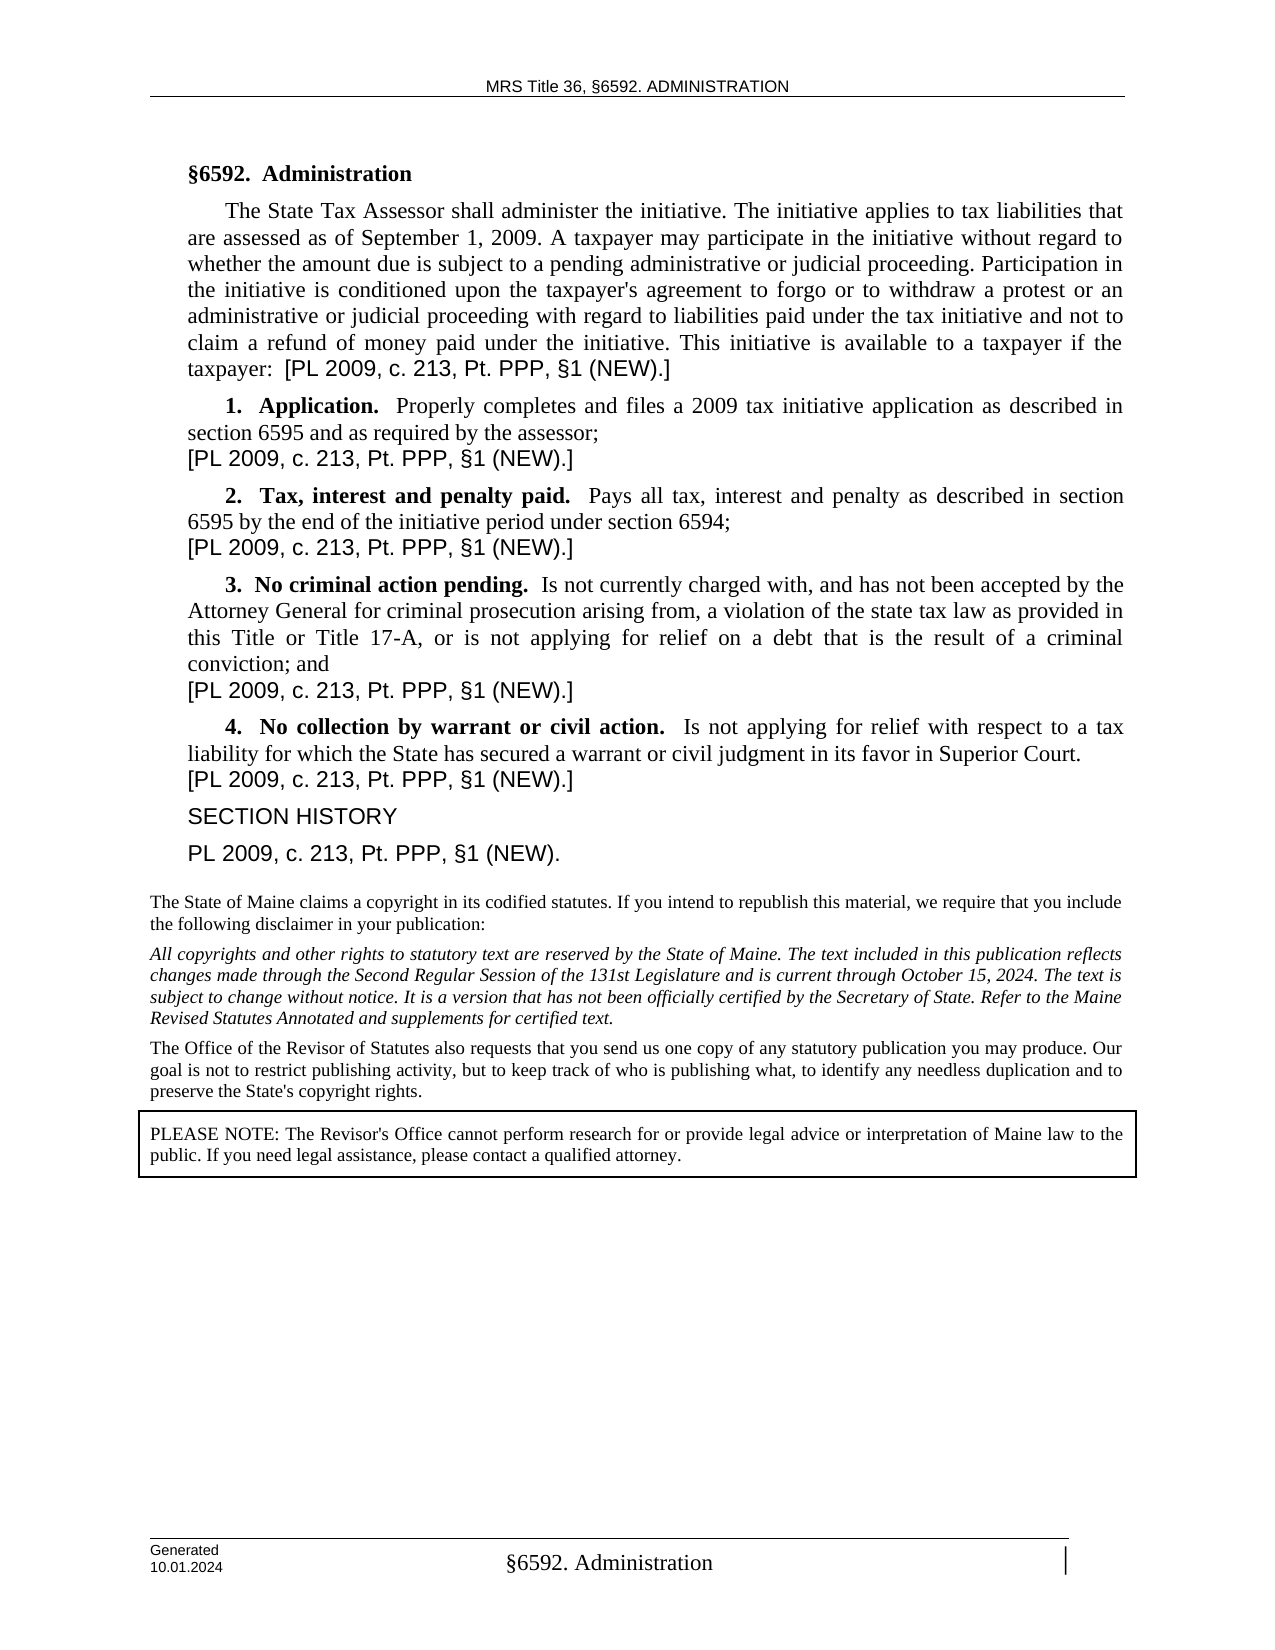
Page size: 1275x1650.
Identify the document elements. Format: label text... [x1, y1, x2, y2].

text 4. No collection by warrant or civil action. Is not applying for relief with respect to a tax liability for which the State has secured a warrant or civil judgment in its favor in Superior Court. [187, 713, 1125, 766]
text 1. Application. Properly completes and files a 2009 tax initiative application as described in section 6595 and as required by the assessor; [187, 392, 1125, 445]
text The State Tax Assessor shall administer the initiative. The initiative applies to tax liabilities that are assessed as of September 1, 2009. A taxpayer may participate in the initiative without regard to whether the amount due is subject to a pending administrative or judicial proceeding. Participation in the initiative is conditioned upon the taxpayer's agreement to forgo or to withdraw a protest or an administrative or judicial proceeding with regard to liabilities paid under the tax initiative and not to claim a refund of money paid under the initiative. This initiative is available to a taxpayer if the taxpayer: [PL 2009, c. 213, Pt. PPP, §1 (NEW).] [187, 197, 1125, 382]
text The State of Maine claims a copyright in its codified statutes. If you intend to republish this material, we require that you include the following disclaimer in your publication: [150, 891, 1125, 934]
text 2. Tax, interest and penalty paid. Pays all tax, interest and penalty as described in section 6595 by the end of the initiative period under section 6594; [187, 482, 1125, 534]
text All copyrights and other rights to statutory text are reserved by the State of Maine. The text included in this publication reflects changes made through the Second Regular Session of the 131st Legislature and is current through October 15, 2024 . The text is subject to change without notice. It is a version that has not been officially certified by the Secretary of State. Refer to the Maine Revised Statutes Annotated and supplements for certified text. [150, 942, 1125, 1029]
text SECTION HISTORY [187, 803, 1125, 829]
text [PL 2009, c. 213, Pt. PPP, §1 (NEW).] [187, 677, 1125, 703]
text The Office of the Revisor of Statutes also requests that you send us one copy of any statutory publication you may produce. Our goal is not to restrict publishing activity, but to keep track of who is publishing what, to identify any needless duplication and to preserve the State's copyright rights. [150, 1037, 1125, 1102]
text PLEASE NOTE: The Revisor's Office cannot perform research for or provide legal advice or interpretation of Maine law to the public. If you need legal assistance, please contact a qualified attorney. [140, 1112, 1135, 1176]
text PL 2009, c. 213, Pt. PPP, §1 (NEW). [187, 839, 1125, 866]
text [PL 2009, c. 213, Pt. PPP, §1 (NEW).] [187, 445, 1125, 471]
text [PL 2009, c. 213, Pt. PPP, §1 (NEW).] [187, 766, 1125, 792]
text 3. No criminal action pending. Is not currently charged with, and has not been accepted by the Attorney General for criminal prosecution arising from, a violation of the state tax law as provided in this Title or Title 17‑A, or is not applying for relief on a debt that is the result of a criminal conviction; and [187, 571, 1125, 677]
text [PL 2009, c. 213, Pt. PPP, §1 (NEW).] [187, 534, 1125, 561]
text §6592. Administration [187, 160, 1125, 187]
